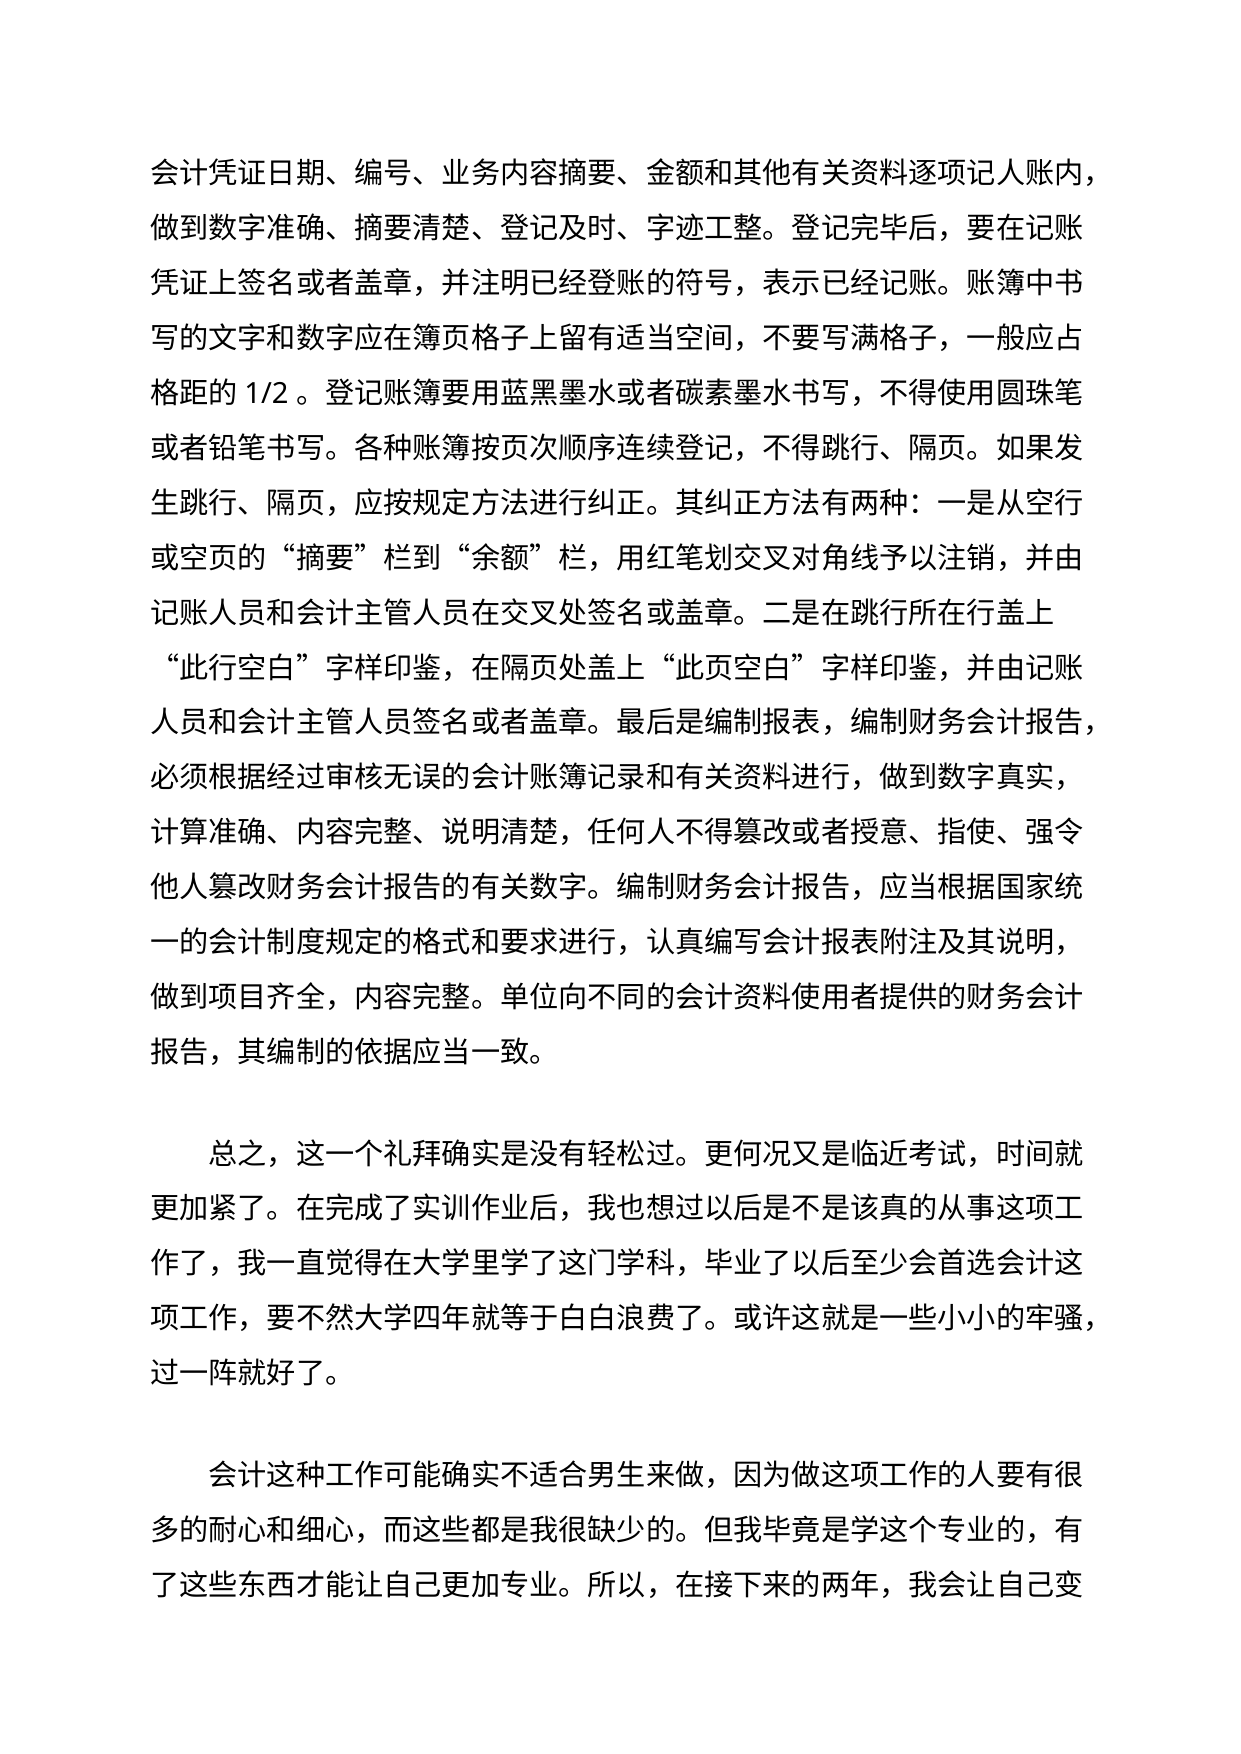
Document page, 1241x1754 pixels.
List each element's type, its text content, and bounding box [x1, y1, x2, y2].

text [150, 150, 1090, 1071]
text 总之，这一个礼拜确实是没有轻松过。更何况又是临近考试，时间就更加紧了。在完成了实训作业后，我也想过以后是不是该真的从事这项工作了，我一直觉得在大学里学了这门学科，毕业了以后至少会首选会计这项工作，要不然大学四年就等于白白浪费了。或许这就是一些小小的牢骚，过一阵就好了。 [150, 1130, 1090, 1392]
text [150, 1452, 1090, 1604]
